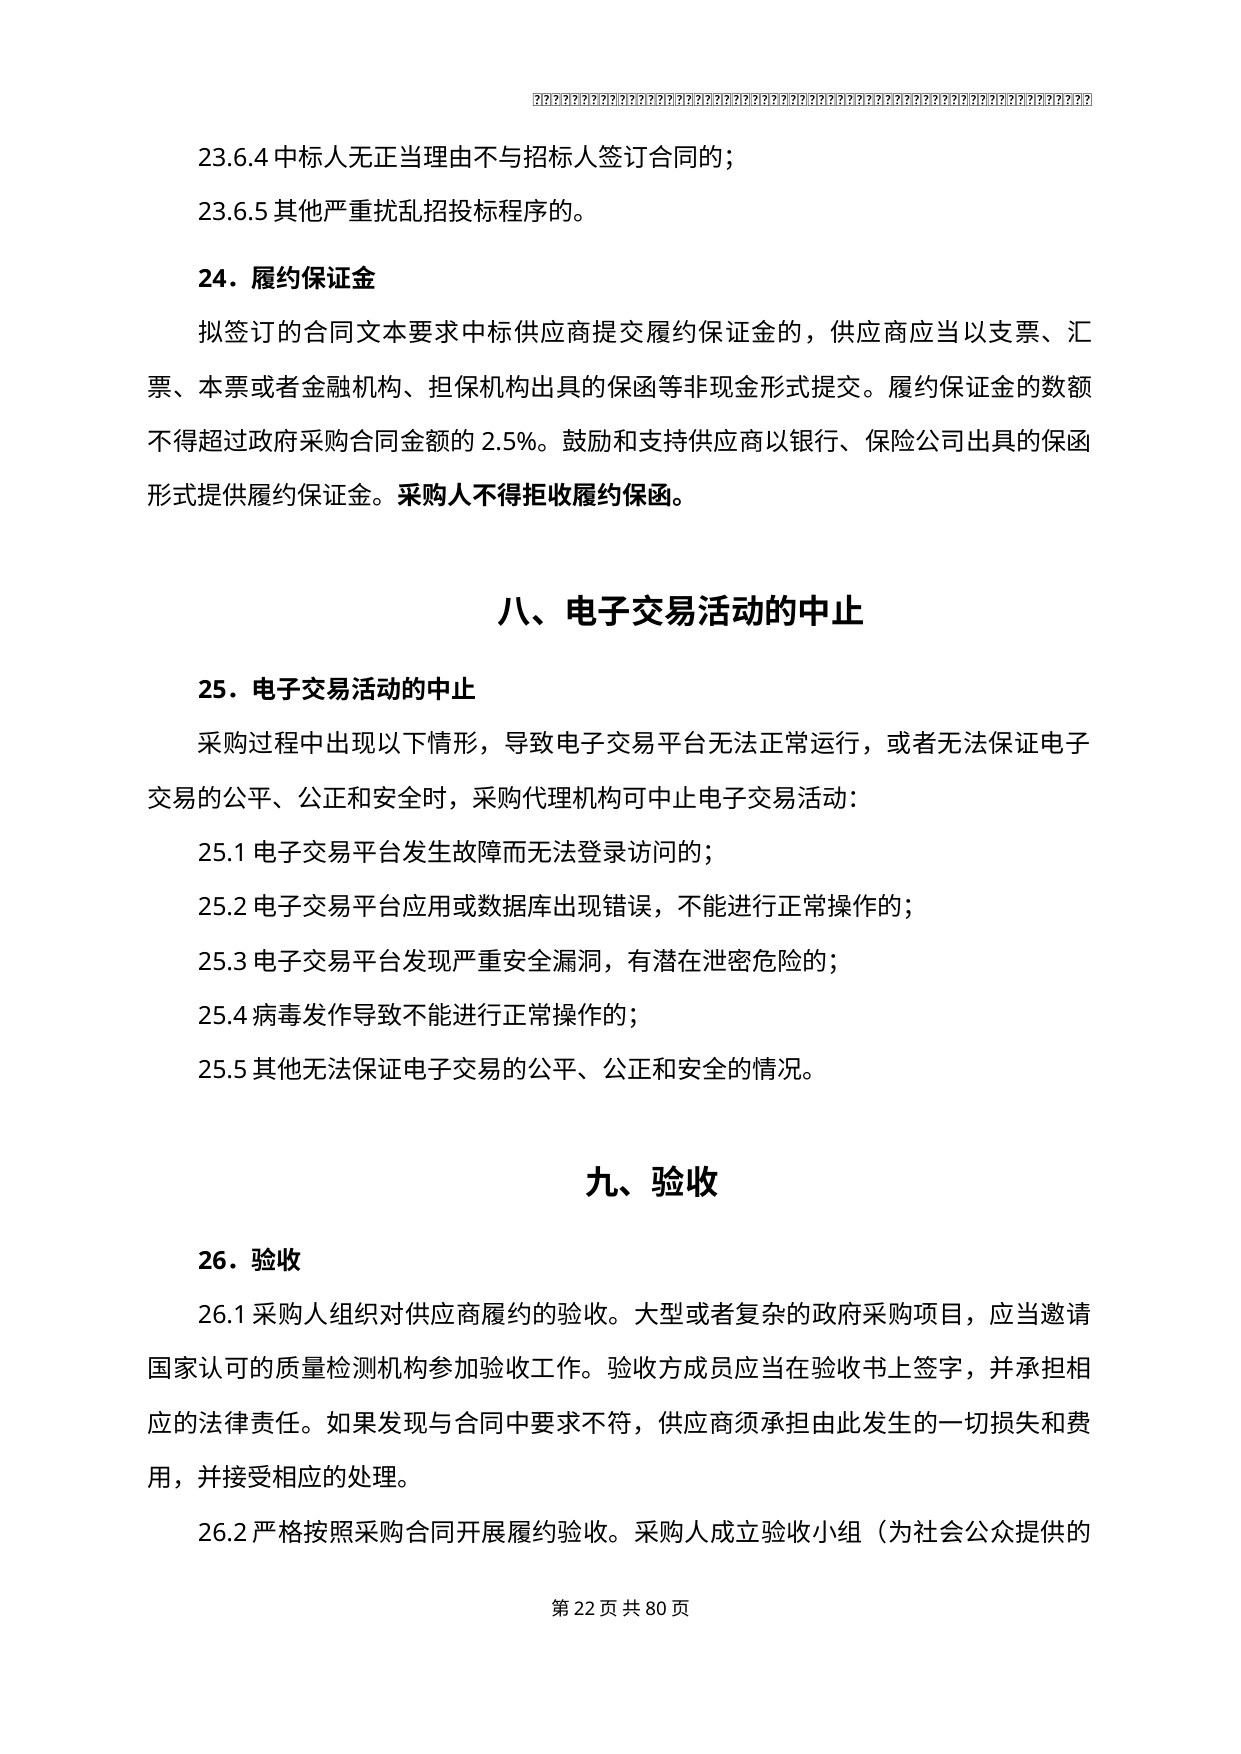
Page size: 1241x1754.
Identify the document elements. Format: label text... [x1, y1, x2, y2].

text 25.5其他无法保证电子交易的公平、公正和安全的情况。 [148, 1050, 1092, 1086]
text 25.1电子交易平台发生故障而无法登录访问的； [148, 832, 1092, 869]
text 25.4病毒发作导致不能进行正常操作的； [148, 996, 1092, 1032]
list 电子交易活动的中止 [148, 669, 1092, 706]
text 25.2电子交易平台应用或数据库出现错误，不能进行正常操作的； [148, 887, 1092, 923]
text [148, 1512, 1092, 1548]
text 拟签订的合同文本要求中标供应商提交履约保证金的，供应商应当以支票、汇票、本票或者金融机构、担保机构出具的保函等非现金形式提交。履约保证金的数额不得超过政府采购合同金额的2.5%。鼓励和支持供应商以银行、保险公司出具的保函形式提供履约保证金。采购人不得拒收履约保函。 [148, 313, 1092, 512]
text 26.1采购人组织对供应商履约的验收。大型或者复杂的政府采购项目，应当邀请国家认可的质量检测机构参加验收工作。验收方成员应当在验收书上签字，并承担相应的法律责任。如果发现与合同中要求不符，供应商须承担由此发生的一切损失和费用，并接受相应的处理。 [148, 1294, 1092, 1494]
text 23.6.4中标人无正当理由不与招标人签订合同的； [148, 137, 1092, 173]
text 八、电子交易活动的中止 [148, 584, 1092, 633]
text 采购过程中出现以下情形，导致电子交易平台无法正常运行，或者无法保证电子交易的公平、公正和安全时，采购代理机构可中止电子交易活动： [148, 724, 1092, 814]
text 九、验收 [160, 1155, 1092, 1204]
list 验收 [148, 1240, 1092, 1276]
list 履约保证金 [148, 258, 1092, 294]
text 23.6.5其他严重扰乱招投标程序的。 [148, 191, 1092, 228]
text 25.3电子交易平台发现严重安全漏洞，有潜在泄密危险的； [148, 941, 1092, 977]
